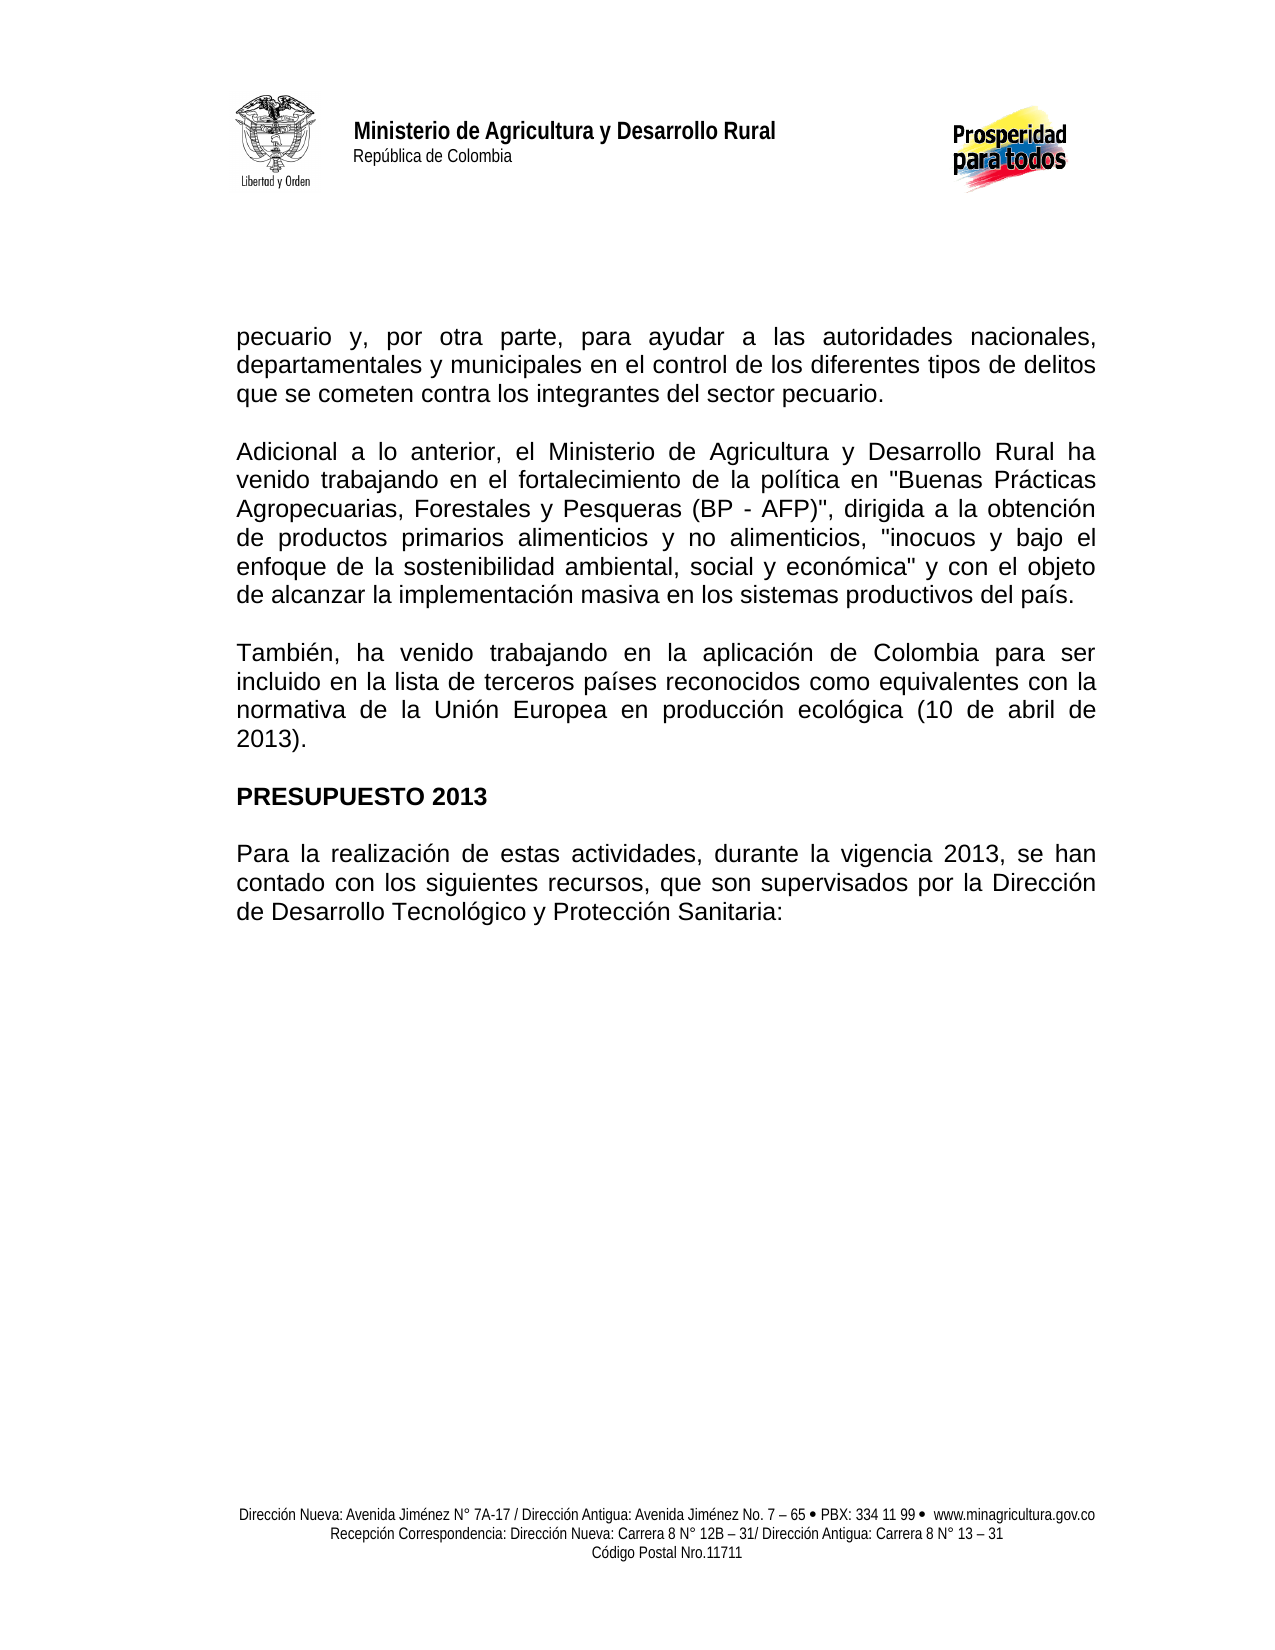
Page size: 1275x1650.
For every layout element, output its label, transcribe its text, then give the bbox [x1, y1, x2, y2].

picture [936, 103, 1084, 193]
text También, ha venido trabajando en la aplicación de Colombia para ser incluido en la lista de terceros países reconocidos como equivalentes con la normativa de la Unión Europea en producción ecológica (10 de abril de 2013). [236, 638, 1098, 753]
text Adicional a lo anterior, el Ministerio de Agricultura y Desarrollo Rural ha venido trabajando en el fortalecimiento de la política en "Buenas Prácticas Agropecuarias, Forestales y Pesqueras (BP - AFP)", dirigida a la obtención de productos primarios alimenticios y no alimenticios, "inocuos y bajo el enfoque de la sostenibilidad ambiental, social y económica" y con el objeto de alcanzar la implementación masiva en los sistemas productivos del país. [236, 437, 1098, 609]
text PRESUPUESTO 2013 [236, 782, 1098, 810]
text Para la realización de estas actividades, durante la vigencia 2013, se han contado con los siguientes recursos, que son supervisados por la Dirección de Desarrollo Tecnológico y Protección Sanitaria: [236, 839, 1098, 925]
